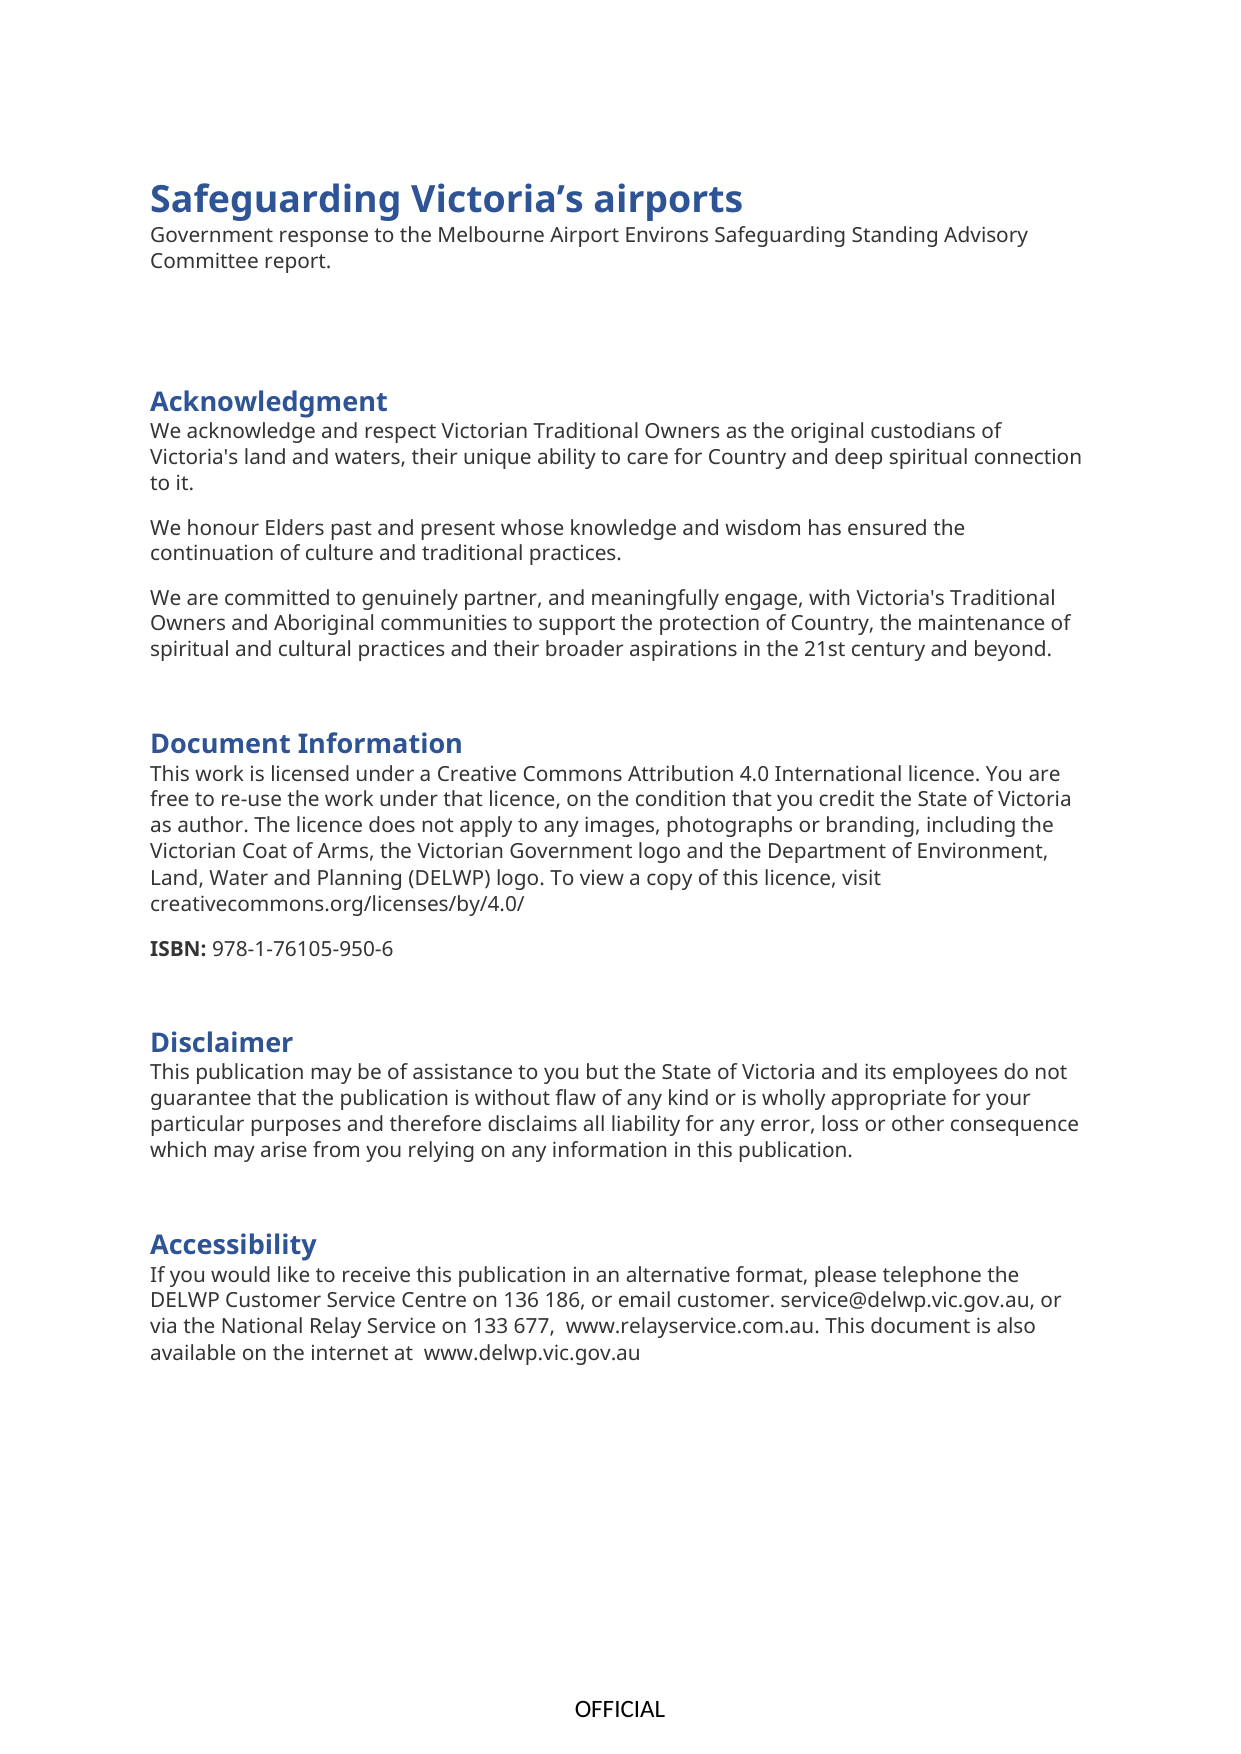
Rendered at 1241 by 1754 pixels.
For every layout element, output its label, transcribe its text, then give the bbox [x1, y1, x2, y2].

text This publication may be of assistance to you but the State of Victoria and its employees do not guarantee that the publication is without flaw of any kind or is wholly appropriate for your particular purposes and therefore disclaims all liability for any error, loss or other consequence which may arise from you relying on any information in this publication. [150, 1059, 1090, 1164]
text We acknowledge and respect Victorian Traditional Owners as the original custodians of Victoria's land and waters, their unique ability to care for Country and deep spiritual connection to it. [150, 418, 1090, 496]
subtitle Safeguarding Victoria’s airports [150, 175, 1090, 222]
subtitle Accessibility [150, 1227, 1090, 1261]
subtitle Disclaimer [150, 1025, 1090, 1059]
text We are committed to genuinely partner, and meaningfully engage, with Victoria's Traditional Owners and Aboriginal communities to support the protection of Country, the maintenance of spiritual and cultural practices and their broader aspirations in the 21st century and beyond. [150, 584, 1090, 663]
subtitle Document Information [150, 726, 1090, 760]
text ISBN: 978-1-76105-950-6 [150, 935, 1090, 961]
subtitle Acknowledgment [150, 384, 1090, 418]
text We honour Elders past and present whose knowledge and wisdom has ensured the continuation of culture and traditional practices. [150, 514, 1090, 566]
text If you would like to receive this publication in an alternative format, please telephone the DELWP Customer Service Centre on 136 186, or email customer. service@delwp.vic.gov.au, or via the National Relay Service on 133 677, www.relayservice.com.au. This document is also available on the internet at www.delwp.vic.gov.au [150, 1261, 1090, 1366]
text This work is licensed under a Creative Commons Attribution 4.0 International licence. You are free to re-use the work under that licence, on the condition that you credit the State of Victoria as author. The licence does not apply to any images, photographs or branding, including the Victorian Coat of Arms, the Victorian Government logo and the Department of Environment, Land, Water and Planning (DELWP) logo. To view a copy of this licence, visit creativecommons.org/licenses/by/4.0/ [150, 760, 1090, 918]
text Government response to the Melbourne Airport Environs Safeguarding Standing Advisory Committee report. [150, 222, 1090, 274]
